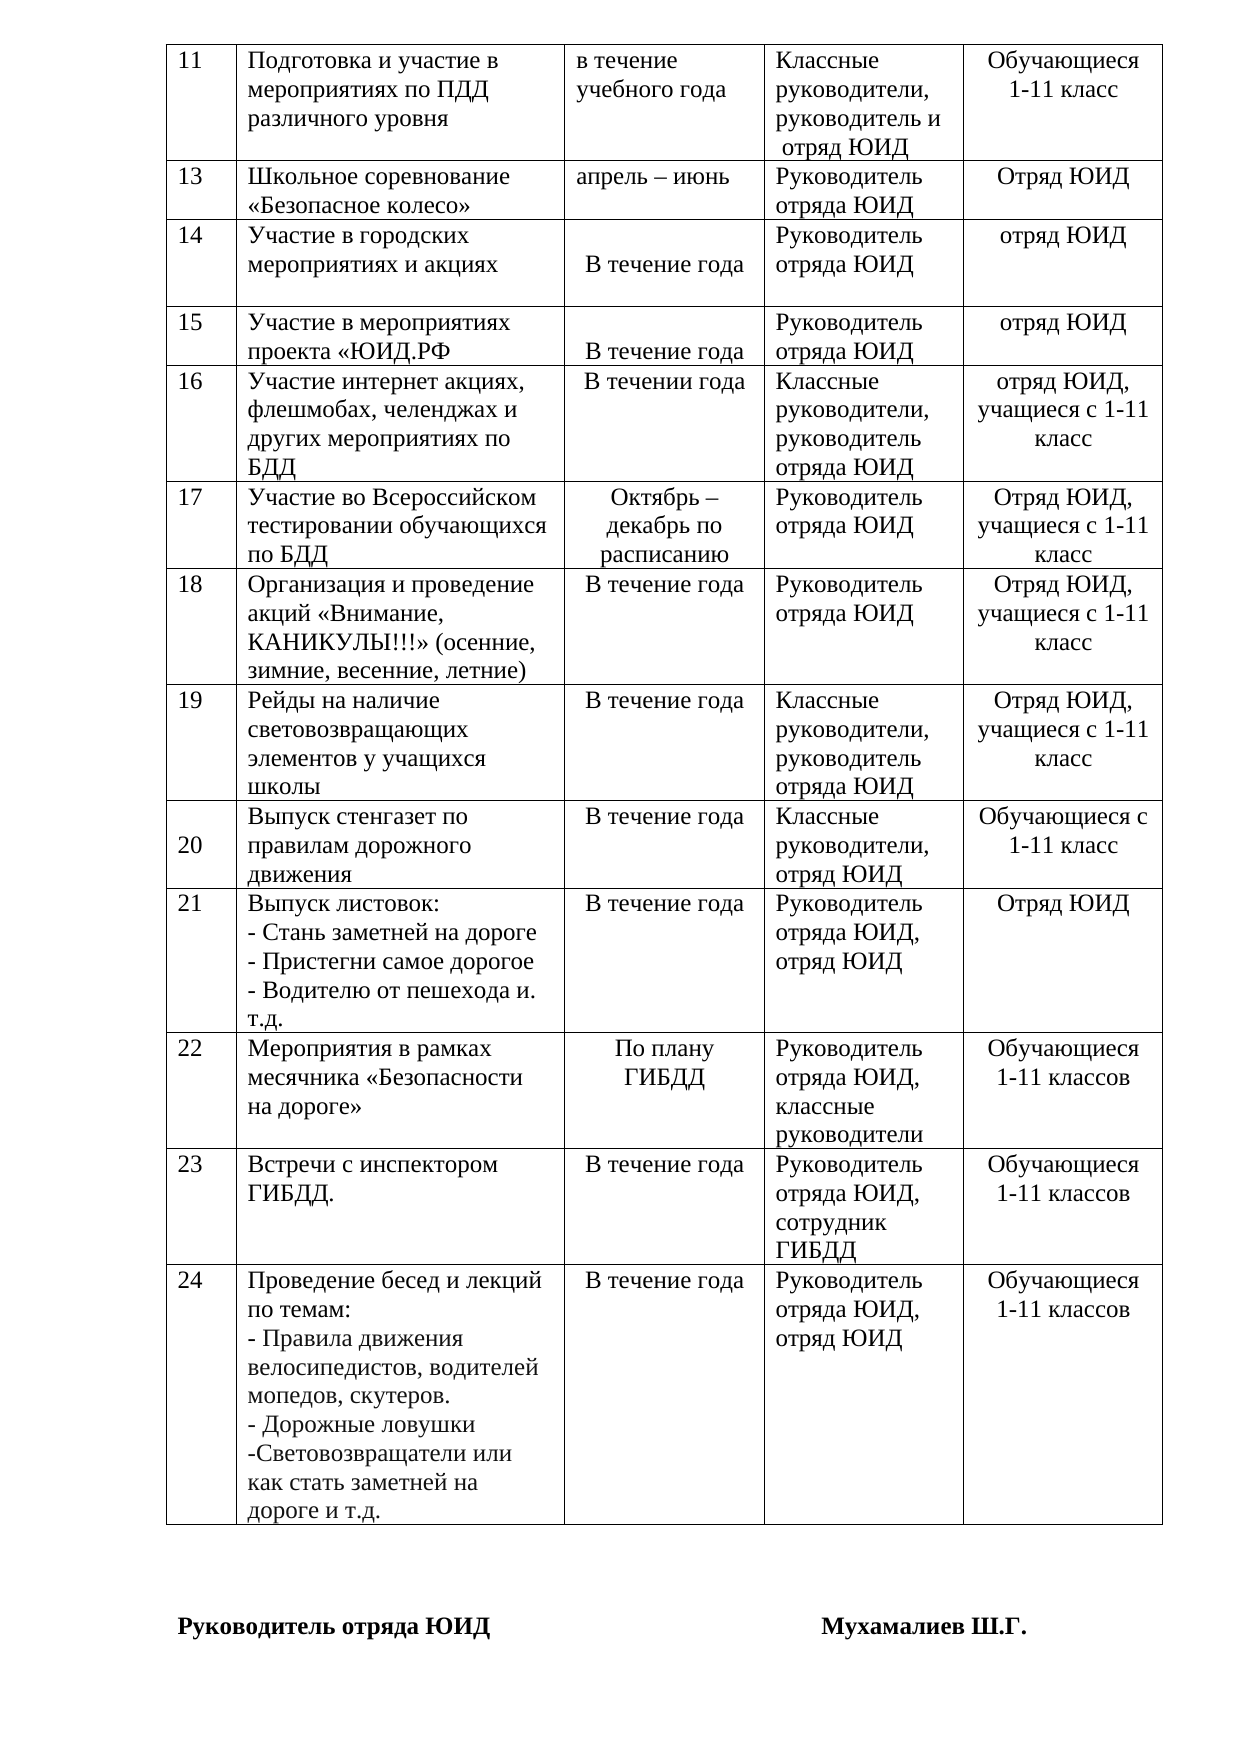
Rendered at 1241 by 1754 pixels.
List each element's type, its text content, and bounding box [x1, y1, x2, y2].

table_cell Руководитель отряда ЮИД, отряд ЮИД [765, 889, 963, 1032]
table_cell Отряд ЮИД [964, 161, 1162, 219]
table_cell 22 [167, 1033, 236, 1148]
table_cell В течение года [565, 307, 764, 365]
table_cell апрель – июнь [565, 161, 764, 219]
table_cell В течение года [565, 889, 764, 1032]
table_cell Руководитель отряда ЮИД, отряд ЮИД [765, 1265, 963, 1524]
table_cell Руководитель отряда ЮИД [765, 161, 963, 219]
table_cell Отряд ЮИД, учащиеся с 1-11 класс [964, 569, 1162, 684]
table_cell Рейды на наличие световозвращающих элементов у учащихся школы [237, 685, 564, 800]
table_cell 11 [167, 45, 236, 160]
table_cell Обучающиеся с 1-11 класс [964, 801, 1162, 887]
table_cell Классные руководители, руководитель отряда ЮИД [765, 366, 963, 481]
table_cell в течение учебного года [565, 45, 764, 160]
table_cell Обучающиеся 1-11 классов [964, 1033, 1162, 1148]
table_cell 23 [167, 1149, 236, 1264]
table_cell Организация и проведение акций «Внимание, КАНИКУЛЫ!!!» (осенние, зимние, весенние, летние) [237, 569, 564, 684]
table_cell Классные руководители, отряд ЮИД [765, 801, 963, 887]
table_cell Обучающиеся 1-11 классов [964, 1149, 1162, 1264]
table_cell Участие интернет акциях, флешмобах, челенджах и других мероприятиях по БДД [237, 366, 564, 481]
table_cell 19 [167, 685, 236, 800]
table_cell 16 [167, 366, 236, 481]
table_cell 14 [167, 220, 236, 306]
table_cell Выпуск стенгазет по правилам дорожного движения [237, 801, 564, 887]
table_cell Обучающиеся 1-11 классов [964, 1265, 1162, 1524]
table_cell Отряд ЮИД, учащиеся с 1-11 класс [964, 482, 1162, 568]
table_cell Отряд ЮИД, учащиеся с 1-11 класс [964, 685, 1162, 800]
table_cell По плану ГИБДД [565, 1033, 764, 1148]
table_cell Руководитель отряда ЮИД [765, 220, 963, 306]
table_cell В течение года [565, 801, 764, 887]
table_cell отряд ЮИД [964, 307, 1162, 365]
table_cell В течение года [565, 1149, 764, 1264]
table_cell 18 [167, 569, 236, 684]
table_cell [765, 45, 963, 160]
table_cell В течении года [565, 366, 764, 481]
table_cell Октябрь – декабрь по расписанию [565, 482, 764, 568]
table_cell В течение года [565, 220, 764, 306]
table_cell В течение года [565, 685, 764, 800]
table_cell Участие в мероприятиях проекта «ЮИД.РФ [237, 307, 564, 365]
table_cell 20 [167, 801, 236, 887]
table_cell Классные руководители, руководитель отряда ЮИД [765, 685, 963, 800]
table_cell Выпуск листовок: - Стань заметней на дороге - Пристегни самое дорогое - Водителю от пешехода и. т.д. [237, 889, 564, 1032]
table_cell Участие в городских мероприятиях и акциях [237, 220, 564, 306]
table_cell 21 [167, 889, 236, 1032]
table_cell отряд ЮИД, учащиеся с 1-11 класс [964, 366, 1162, 481]
table_cell 17 [167, 482, 236, 568]
table_cell В течение года [565, 569, 764, 684]
table_cell Руководитель отряда ЮИД [765, 307, 963, 365]
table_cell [964, 45, 1162, 160]
table_cell отряд ЮИД [964, 220, 1162, 306]
table_cell Проведение бесед и лекций по темам: - Правила движения велосипедистов, водителей мопедов, скутеров. - Дорожные ловушки -Световозвращатели или как стать заметней на дороге и т.д. [237, 1265, 564, 1524]
table_cell Подготовка и участие в мероприятиях по ПДД различного уровня [237, 45, 564, 160]
table_cell Руководитель отряда ЮИД, сотрудник ГИБДД [765, 1149, 963, 1264]
table_cell 13 [167, 161, 236, 219]
table_cell Мероприятия в рамках месячника «Безопасности на дороге» [237, 1033, 564, 1148]
table_cell Отряд ЮИД [964, 889, 1162, 1032]
table_cell 15 [167, 307, 236, 365]
table_cell Руководитель отряда ЮИД [765, 482, 963, 568]
text Руководитель отряда ЮИД Мухамалиев Ш.Г. [177, 1611, 1152, 1640]
table_cell Руководитель отряда ЮИД, классные руководители [765, 1033, 963, 1148]
table_cell Руководитель отряда ЮИД [765, 569, 963, 684]
table_cell 24 [167, 1265, 236, 1524]
table_cell Встречи с инспектором ГИБДД. [237, 1149, 564, 1264]
table_cell Участие во Всероссийском тестировании обучающихся по БДД [237, 482, 564, 568]
table_cell Школьное соревнование «Безопасное колесо» [237, 161, 564, 219]
table_cell В течение года [565, 1265, 764, 1524]
